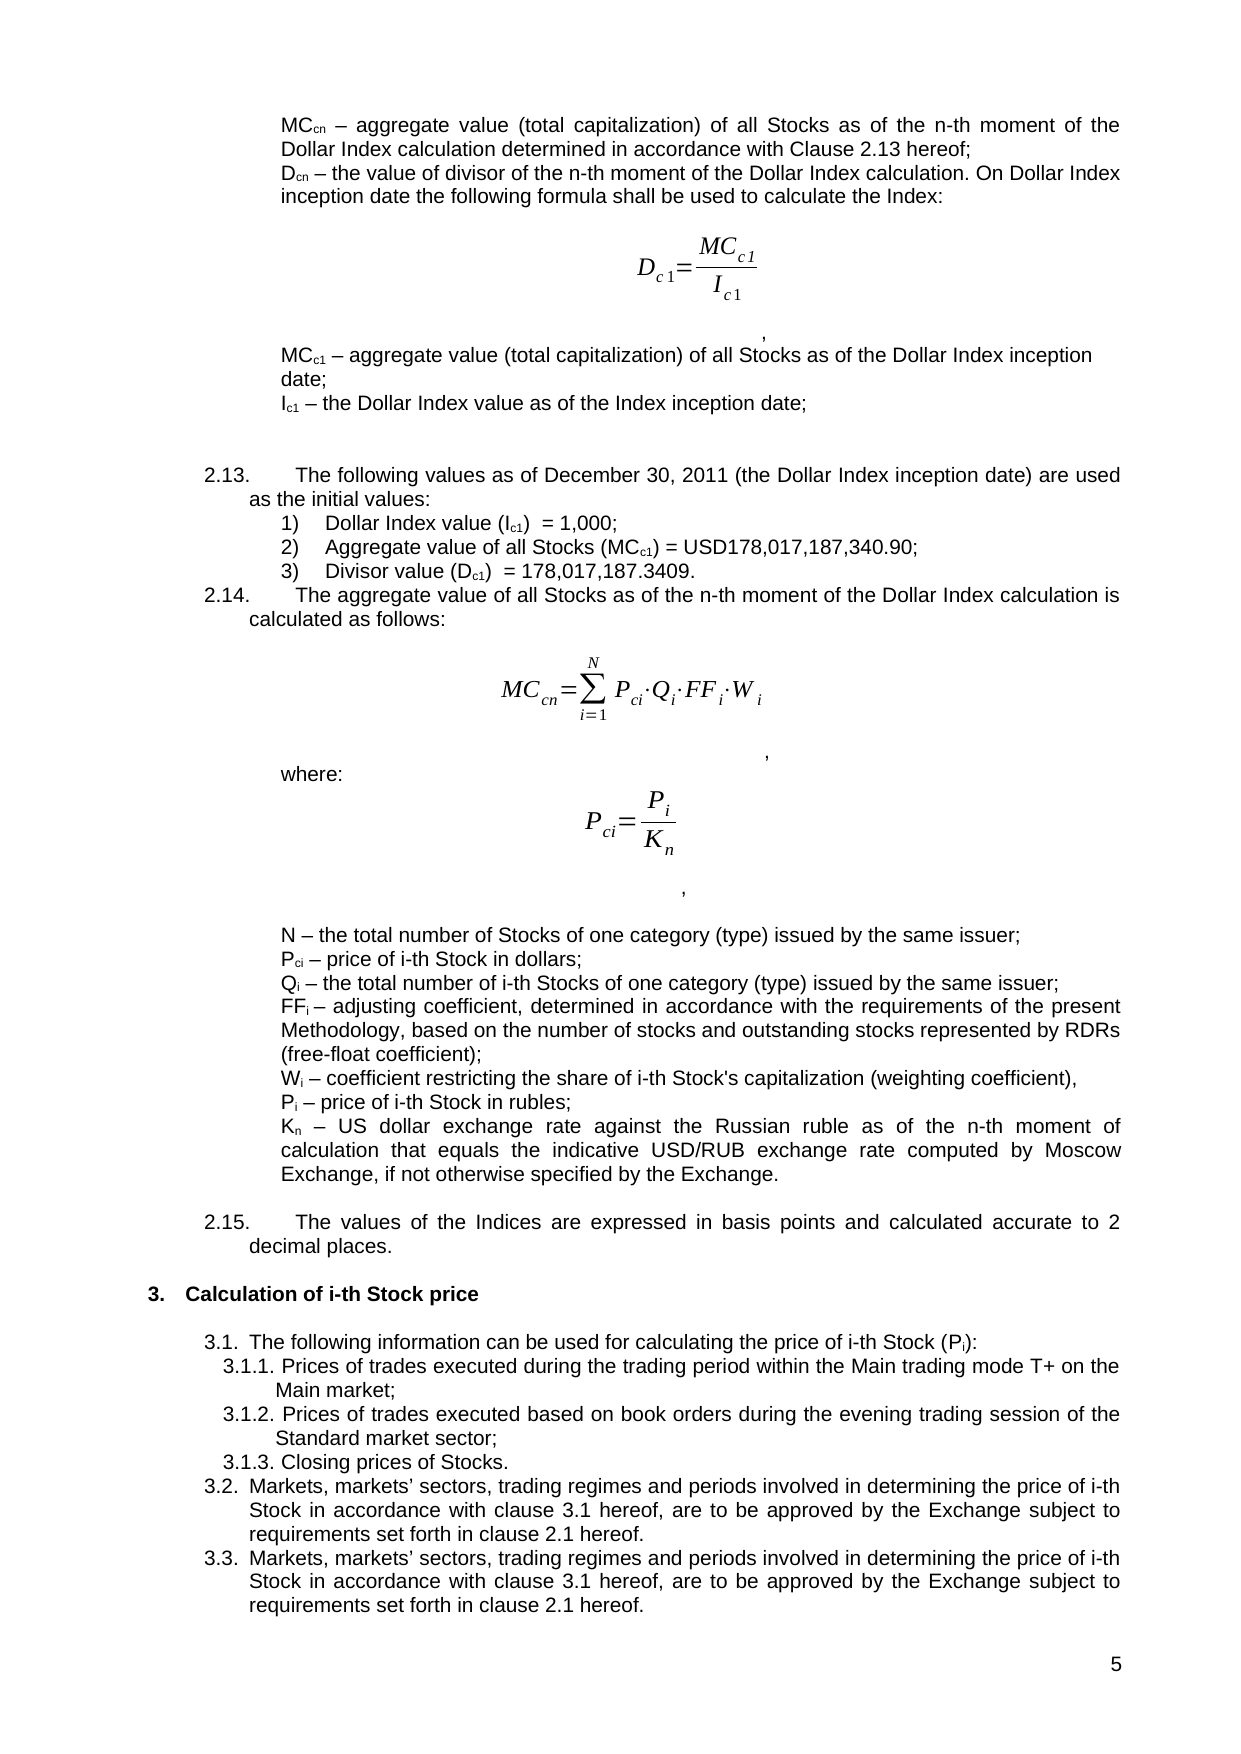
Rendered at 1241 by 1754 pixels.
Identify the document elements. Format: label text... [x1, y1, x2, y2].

text FFi – adjusting coefficient, determined in accordance with the requirements of the present Methodology, based on the number of stocks and outstanding stocks represented by RDRs (free-float coefficient); [281, 994, 1122, 1066]
list Calculation of i-th Stock price [148, 1282, 1122, 1306]
list Prices of trades executed during the trading period within the Main trading mode T+ on the Main market; [223, 1354, 1122, 1402]
text , [148, 655, 1122, 762]
list Markets, markets’ sectors, trading regimes and periods involved in determining the price of i-th Stock in accordance with clause 3.1 hereof, are to be approved by the Exchange subject to requirements set forth in clause 2.1 hereof. [204, 1545, 1122, 1617]
text Pi – price of i-th Stock in rubles; [281, 1090, 1122, 1114]
text Ic1 – the Dollar Index value as of the Index inception date; [281, 391, 1122, 415]
list Prices of trades executed based on book orders during the evening trading session of the Standard market sector; [223, 1402, 1122, 1449]
list The values of the Indices are expressed in basis points and calculated accurate to 2 decimal places. [204, 1210, 1122, 1258]
list Divisor value (Dc1) = 178,017,187.3409. [281, 559, 1122, 583]
text N – the total number of Stocks of one category (type) issued by the same issuer; [281, 922, 1122, 946]
text Pci – price of i-th Stock in dollars; [281, 946, 1122, 970]
list The following information can be used for calculating the price of i-th Stock (Pi): [204, 1330, 1122, 1354]
list The aggregate value of all Stocks as of the n-th moment of the Dollar Index calculation is calculated as follows: [204, 583, 1122, 631]
text MCc1 – aggregate value (total capitalization) of all Stocks as of the Dollar Index inception date; [281, 343, 1122, 391]
list Aggregate value of all Stocks (MCc1) = USD178,017,187,340.90; [281, 535, 1122, 559]
list Closing prices of Stocks. [223, 1449, 1122, 1473]
text where: [281, 762, 1122, 786]
text , [148, 786, 1122, 898]
text Dcn – the value of divisor of the n-th moment of the Dollar Index calculation. On Dollar Index inception date the following formula shall be used to calculate the Index: [281, 160, 1122, 208]
text Wi – coefficient restricting the share of i-th Stock's capitalization (weighting coefficient), [281, 1066, 1122, 1090]
list The following values as of December 30, 2011 (the Dollar Index inception date) are used as the initial values: [204, 463, 1122, 511]
text , [281, 232, 1122, 343]
text MCcn – aggregate value (total capitalization) of all Stocks as of the n-th moment of the Dollar Index calculation determined in accordance with Clause 2.13 hereof; [281, 112, 1122, 160]
list Markets, markets’ sectors, trading regimes and periods involved in determining the price of i-th Stock in accordance with clause 3.1 hereof, are to be approved by the Exchange subject to requirements set forth in clause 2.1 hereof. [204, 1473, 1122, 1545]
text Qi – the total number of i-th Stocks of one category (type) issued by the same issuer; [281, 970, 1122, 994]
text Kn – US dollar exchange rate against the Russian ruble as of the n-th moment of calculation that equals the indicative USD/RUB exchange rate computed by Moscow Exchange, if not otherwise specified by the Exchange. [281, 1114, 1122, 1186]
list Dollar Index value (Ic1) = 1,000; [281, 511, 1122, 535]
